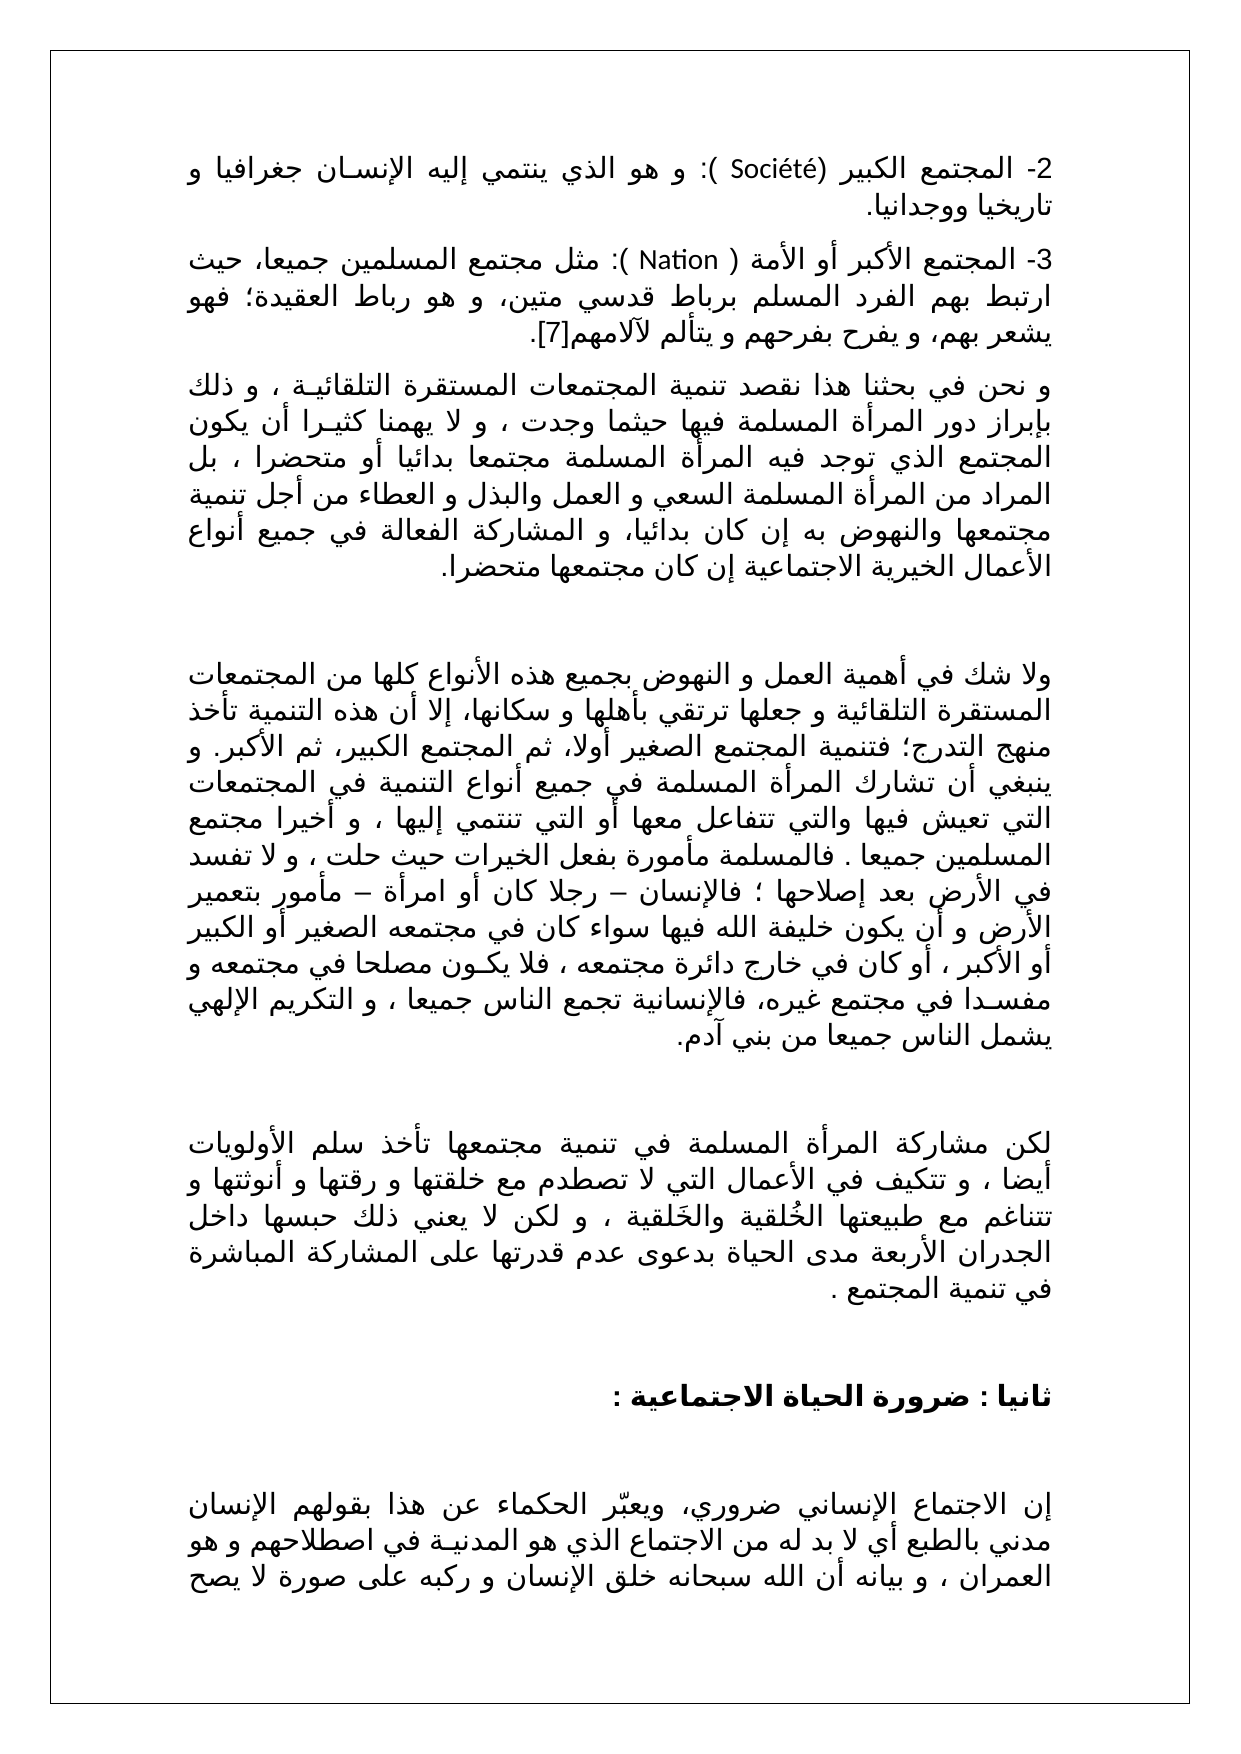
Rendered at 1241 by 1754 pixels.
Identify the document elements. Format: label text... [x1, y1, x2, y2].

text 2- المجتمع الكبير (Société ): و هو الذي ينتمي إليه الإنسـان جغرافيا و تاريخيا ووجدانيا. [187, 150, 1053, 222]
text و نحن في بحثنا هذا نقصد تنمية المجتمعات المستقرة التلقائيـة ، و ذلك بإبراز دور المرأة المسلمة فيها حيثما وجدت ، و لا يهمنا كثيـرا أن يكون المجتمع الذي توجد فيه المرأة المسلمة مجتمعا بدائيا أو متحضرا ، بل المراد من المرأة المسلمة السعي و العمل والبذل و العطاء من أجل تنمية مجتمعها والنهوض به إن كان بدائيا، و المشاركة الفعالة في جميع أنواع الأعمال الخيرية الاجتماعية إن كان مجتمعها متحضرا. [187, 368, 1053, 582]
text 3- المجتمع الأكبر أو الأمة ( Nation ): مثل مجتمع المسلمين جميعا، حيث ارتبط بهم الفرد المسلم برباط قدسي متين، و هو رباط العقيدة؛ فهو يشعر بهم، و يفرح بفرحهم و يتألم لآلامهم[7]. [187, 241, 1053, 349]
text لكن مشاركة المرأة المسلمة في تنمية مجتمعها تأخذ سلم الأولويات أيضا ، و تتكيف في الأعمال التي لا تصطدم مع خلقتها و رقتها و أنوثتها و تتناغم مع طبيعتها الخُلقية والخَلقية ، و لكن لا يعني ذلك حبسها داخل الجدران الأربعة مدى الحياة بدعوى عدم قدرتها على المشاركة المباشرة في تنمية المجتمع . [187, 1126, 1053, 1304]
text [187, 1487, 1053, 1592]
text ولا شك في أهمية العمل و النهوض بجميع هذه الأنواع كلها من المجتمعات المستقرة التلقائية و جعلها ترتقي بأهلها و سكانها، إلا أن هذه التنمية تأخذ منهج التدرج؛ فتنمية المجتمع الصغير أولا، ثم المجتمع الكبير، ثم الأكبر. و ينبغي أن تشارك المرأة المسلمة في جميع أنواع التنمية في المجتمعات التي تعيش فيها والتي تتفاعل معها أو التي تنتمي إليها ، و أخيرا مجتمع المسلمين جميعا . فالمسلمة مأمورة بفعل الخيرات حيث حلت ، و لا تفسد في الأرض بعد إصلاحها ؛ فالإنسان – رجلا كان أو امرأة – مأمور بتعمير الأرض و أن يكون خليفة الله فيها سواء كان في مجتمعه الصغير أو الكبير أو الأكبر ، أو كان في خارج دائرة مجتمعه ، فلا يكـون مصلحا في مجتمعه و مفسـدا في مجتمع غيره، فالإنسانية تجمع الناس جميعا ، و التكريم الإلهي يشمل الناس جميعا من بني آدم. [187, 657, 1053, 1052]
text ثانيا : ضرورة الحياة الاجتماعية : [187, 1379, 1053, 1412]
